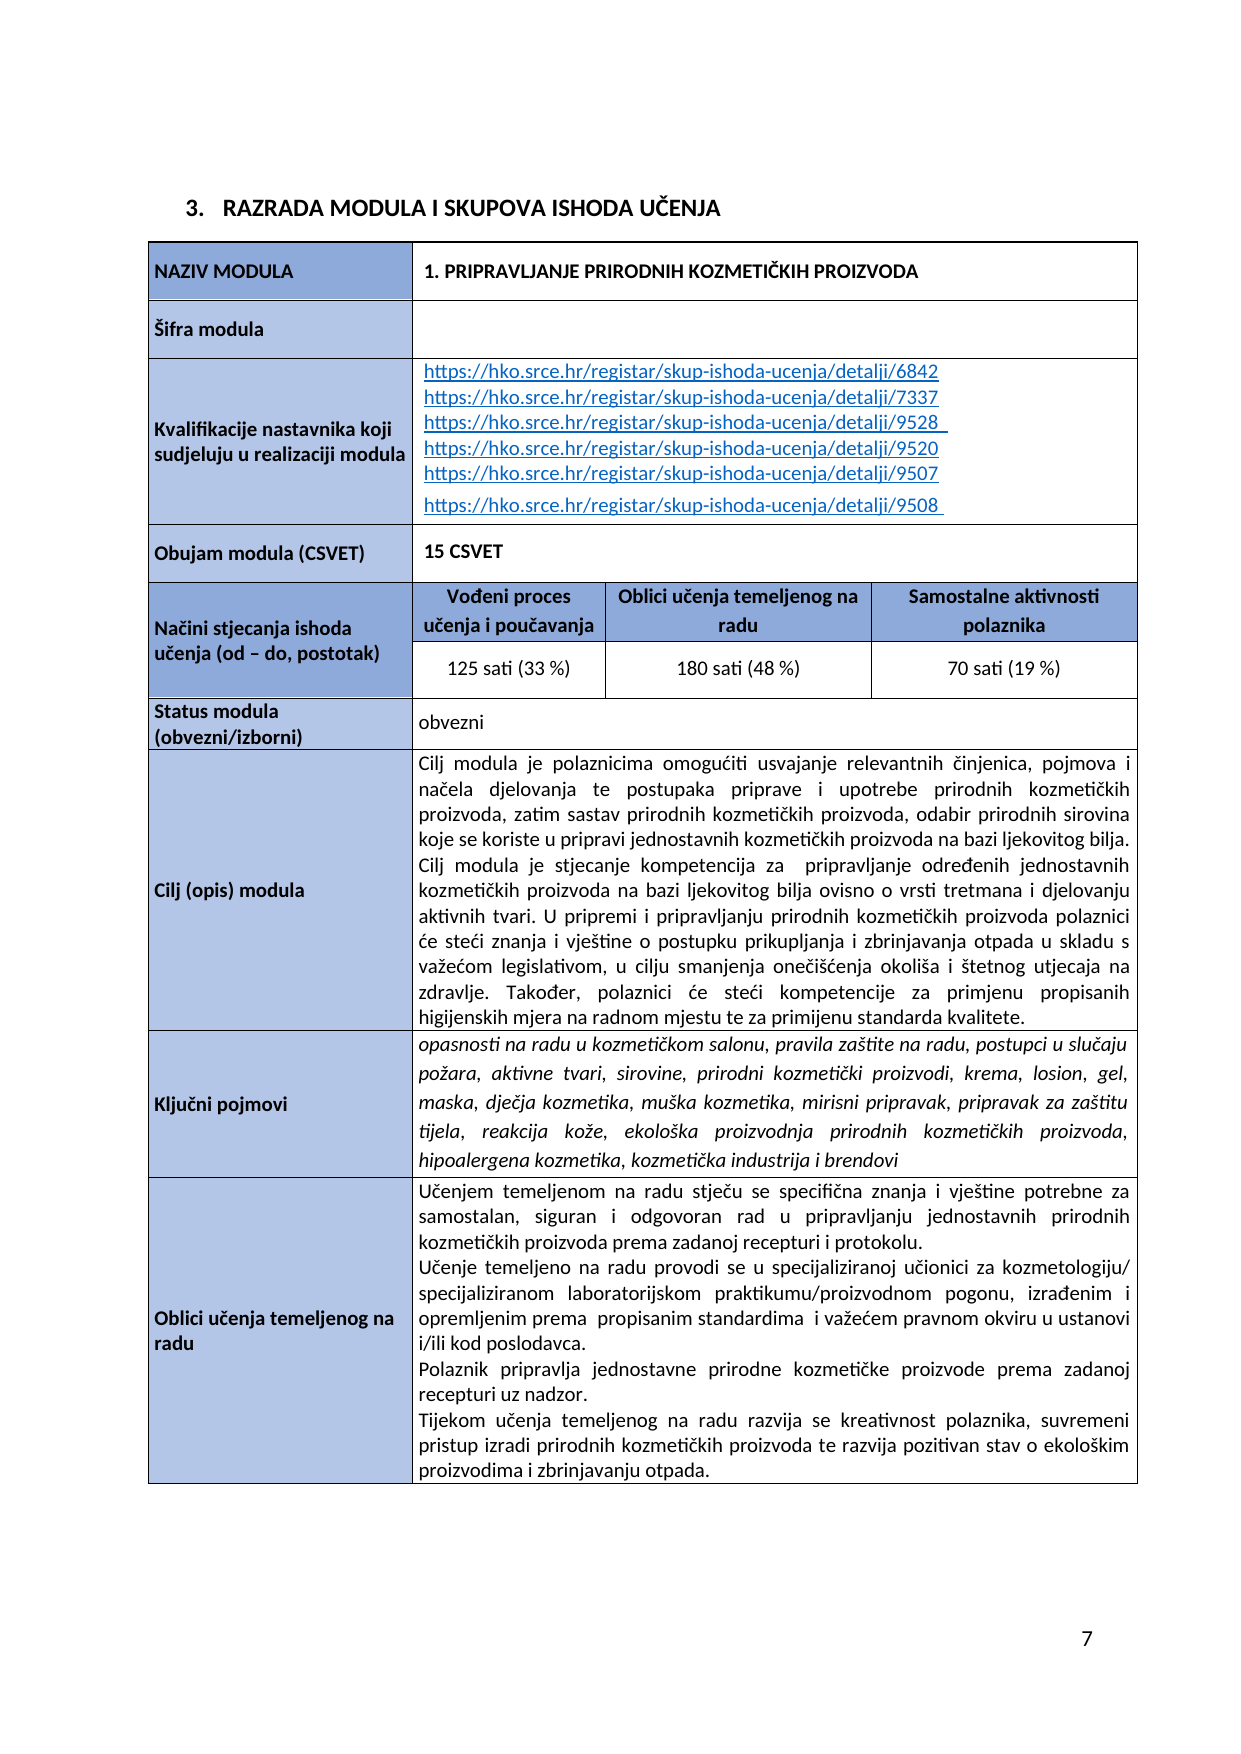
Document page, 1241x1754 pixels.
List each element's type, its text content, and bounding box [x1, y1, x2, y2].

table_cell 125 sati (33 %) [413, 642, 605, 697]
table_cell Šifra modula [149, 301, 412, 358]
table_cell 70 sati (19 %) [872, 642, 1137, 697]
table_cell Oblici učenja temeljenog na radu [606, 583, 871, 641]
table_header NAZIV MODULA [149, 243, 412, 299]
table_cell Kvalifikacije nastavnika koji sudjeluju u realizaciji modula [149, 359, 412, 524]
table_cell obvezni [413, 699, 1137, 749]
table_cell opasnosti na radu u kozmetičkom salonu, pravila zaštite na radu, postupci u slučaju požara, aktivne tvari, sirovine, prirodni kozmetički proizvodi, krema, losion, gel, maska, dječja kozmetika, muška kozmetika, mirisni pripravak, pripravak za zaštitu tijela, reakcija kože, ekološka proizvodnja prirodnih kozmetičkih proizvoda, hipoalergena kozmetika, kozmetička industrija i brendovi [413, 1031, 1137, 1177]
table_cell Učenjem temeljenom na radu stječu se specifična znanja i vještine potrebne za samostalan, siguran i odgovoran rad u pripravljanju jednostavnih prirodnih kozmetičkih proizvoda prema zadanoj recepturi i protokolu. Učenje temeljeno na radu provodi se u specijaliziranoj učionici za kozmetologiju/ specijaliziranom laboratorijskom praktikumu/proizvodnom pogonu, izrađenim i opremljenim prema propisanim standardima i važećem pravnom okviru u ustanovi i/ili kod poslodavca. Polaznik pripravlja jednostavne prirodne kozmetičke proizvode prema zadanoj recepturi uz nadzor. Tijekom učenja temeljenog na radu razvija se kreativnost polaznika, suvremeni pristup izradi prirodnih kozmetičkih proizvoda te razvija pozitivan stav o ekološkim proizvodima i zbrinjavanju otpada. [413, 1178, 1137, 1483]
table_cell Ključni pojmovi [149, 1031, 412, 1177]
table_cell Cilj modula je polaznicima omogućiti usvajanje relevantnih činjenica, pojmova i načela djelovanja te postupaka priprave i upotrebe prirodnih kozmetičkih proizvoda, zatim sastav prirodnih kozmetičkih proizvoda, odabir prirodnih sirovina koje se koriste u pripravi jednostavnih kozmetičkih proizvoda na bazi ljekovitog bilja. Cilj modula je stjecanje kompetencija za pripravljanje određenih jednostavnih kozmetičkih proizvoda na bazi ljekovitog bilja ovisno o vrsti tretmana i djelovanju aktivnih tvari. U pripremi i pripravljanju prirodnih kozmetičkih proizvoda polaznici će steći znanja i vještine o postupku prikupljanja i zbrinjavanja otpada u skladu s važećom legislativom, u cilju smanjenja onečišćenja okoliša i štetnog utjecaja na zdravlje. Također, polaznici će steći kompetencije za primjenu propisanih higijenskih mjera na radnom mjestu te za primijenu standarda kvalitete. [413, 750, 1137, 1030]
table_cell Oblici učenja temeljenog na radu [149, 1178, 412, 1483]
table_cell 180 sati (48 %) [606, 642, 871, 697]
list RAZRADA MODULA I SKUPOVA ISHODA UČENJA [185, 192, 1093, 222]
table_cell Samostalne aktivnosti polaznika [872, 583, 1137, 641]
table_cell https://hko.srce.hr/registar/skup-ishoda-ucenja/detalji/6842 https://hko.srce.hr/registar/skup-ishoda-ucenja/detalji/7337 https://hko.srce.hr/registar/skup-ishoda-ucenja/detalji/9528 https://hko.srce.hr/registar/skup-ishoda-ucenja/detalji/9520 https://hko.srce.hr/registar/skup-ishoda-ucenja/detalji/9507 https://hko.srce.hr/registar/skup-ishoda-ucenja/detalji/9508 [413, 359, 1137, 524]
table_cell Obujam modula (CSVET) [149, 525, 412, 582]
table_cell Vođeni proces učenja i poučavanja [413, 583, 605, 641]
table_header 1. PRIPRAVLJANJE PRIRODNIH KOZMETIČKIH PROIZVODA [413, 243, 1137, 299]
table_cell Cilj (opis) modula [149, 750, 412, 1030]
table_cell Načini stjecanja ishoda učenja (od – do, postotak) [149, 583, 412, 697]
table_cell [413, 301, 1137, 358]
table_cell 15 CSVET [413, 525, 1137, 582]
table_cell Status modula (obvezni/izborni) [149, 699, 412, 749]
